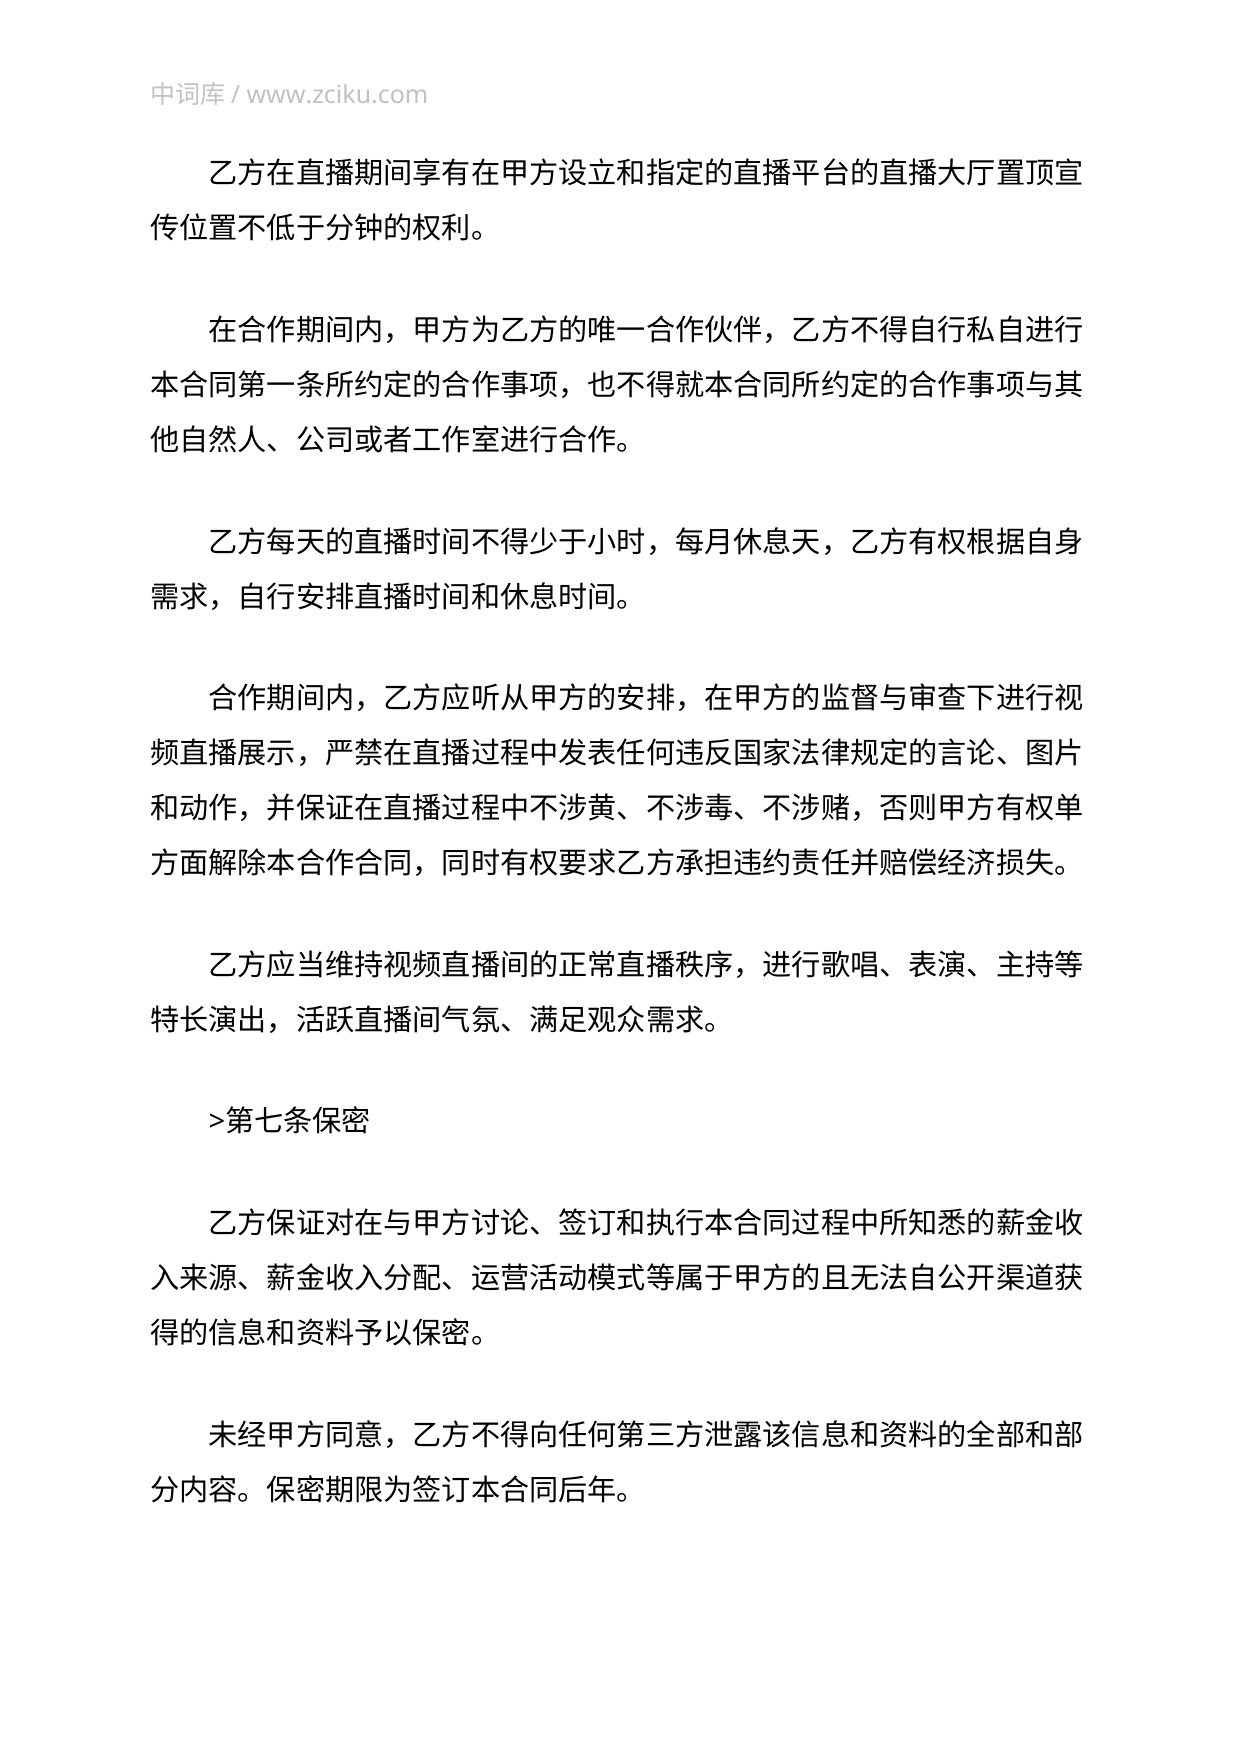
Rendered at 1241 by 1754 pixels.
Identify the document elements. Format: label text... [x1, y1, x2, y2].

text 乙方每天的直播时间不得少于小时，每月休息天，乙方有权根据自身需求，自行安排直播时间和休息时间。 [150, 518, 1090, 615]
text 乙方保证对在与甲方讨论、签订和执行本合同过程中所知悉的薪金收入来源、薪金收入分配、运营活动模式等属于甲方的且无法自公开渠道获得的信息和资料予以保密。 [150, 1200, 1090, 1352]
text 在合作期间内，甲方为乙方的唯一合作伙伴，乙方不得自行私自进行本合同第一条所约定的合作事项，也不得就本合同所约定的合作事项与其他自然人、公司或者工作室进行合作。 [150, 307, 1090, 459]
text 乙方应当维持视频直播间的正常直播秩序，进行歌唱、表演、主持等特长演出，活跃直播间气氛、满足观众需求。 [150, 941, 1090, 1038]
text 乙方在直播期间享有在甲方设立和指定的直播平台的直播大厅置顶宣传位置不低于分钟的权利。 [150, 150, 1090, 247]
text >第七条保密 [150, 1098, 1090, 1140]
text 未经甲方同意，乙方不得向任何第三方泄露该信息和资料的全部和部分内容。保密期限为签订本合同后年。 [150, 1412, 1090, 1509]
text 合作期间内，乙方应听从甲方的安排，在甲方的监督与审查下进行视频直播展示，严禁在直播过程中发表任何违反国家法律规定的言论、图片和动作，并保证在直播过程中不涉黄、不涉毒、不涉赌，否则甲方有权单方面解除本合作合同，同时有权要求乙方承担违约责任并赔偿经济损失。 [150, 675, 1090, 882]
